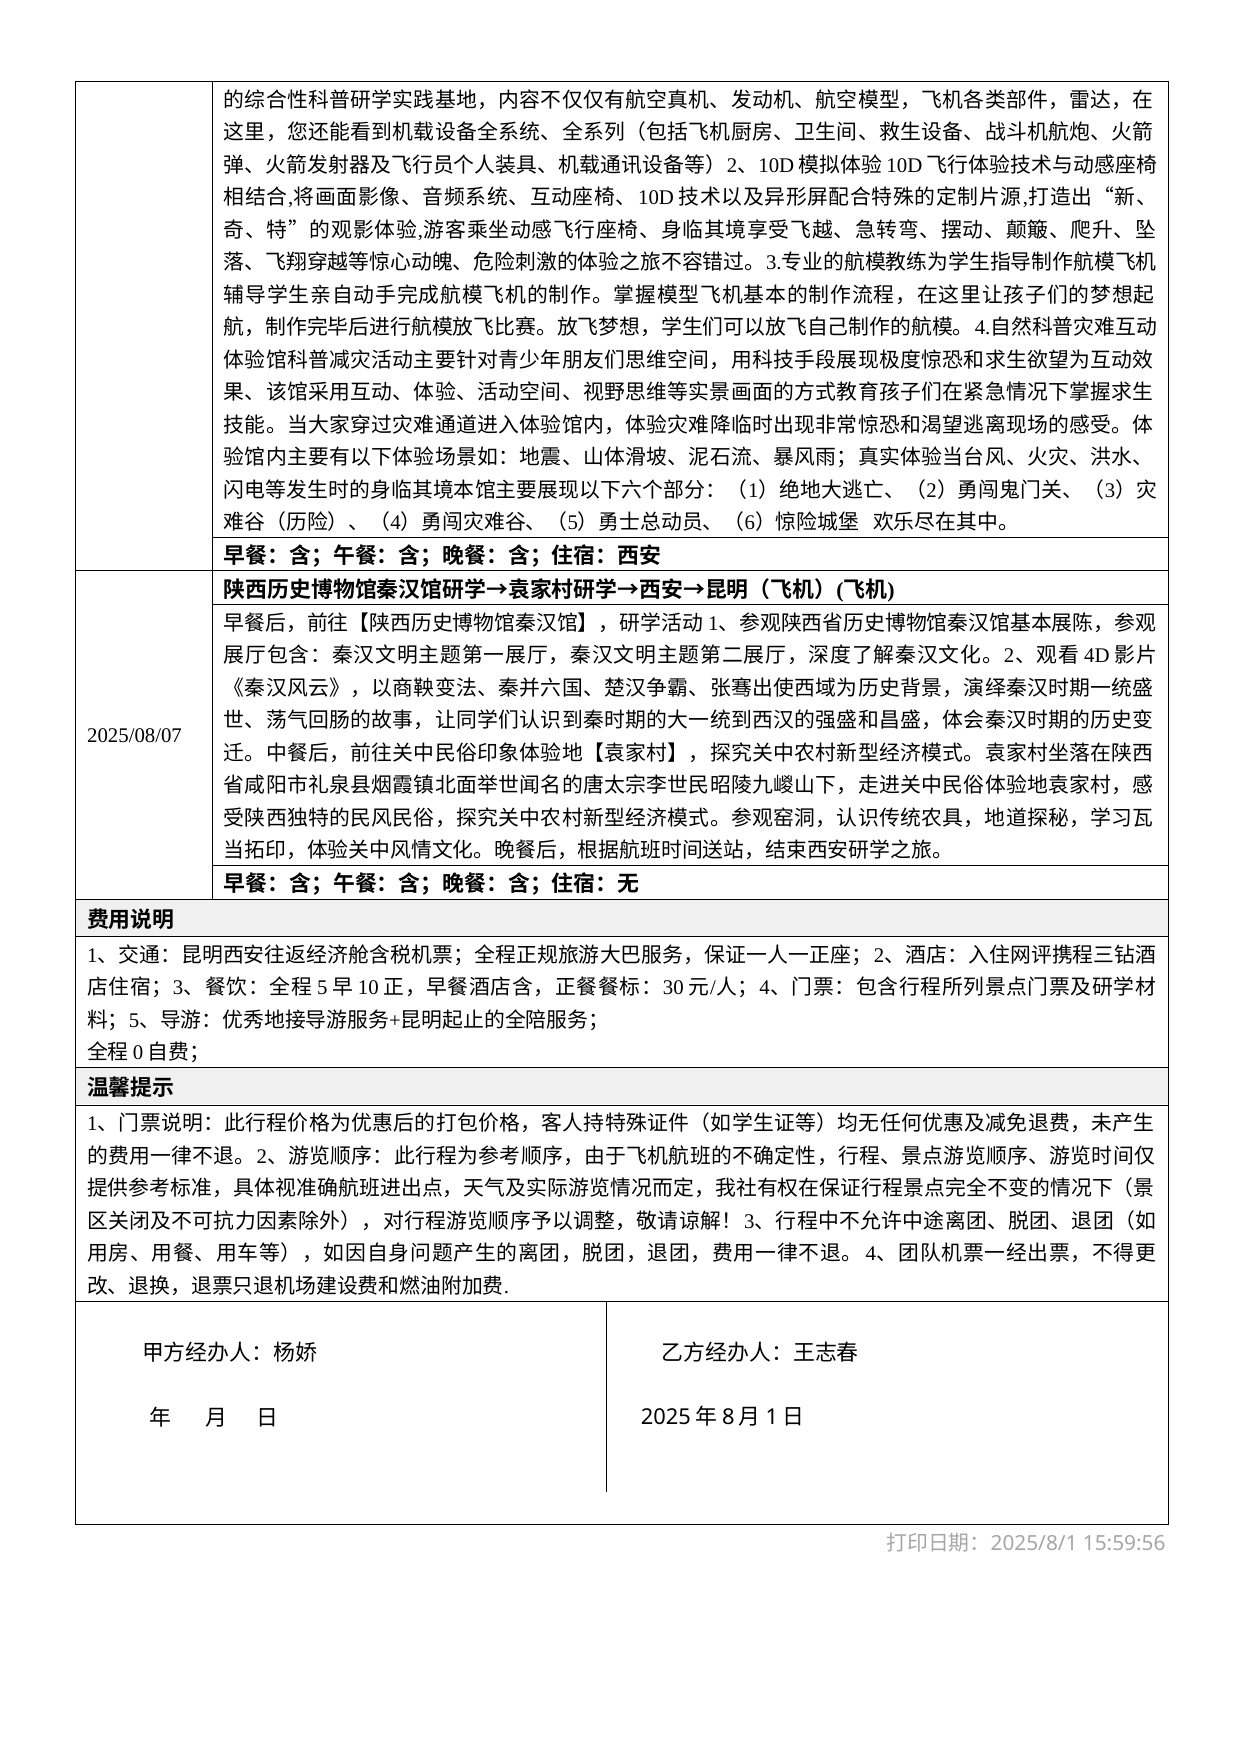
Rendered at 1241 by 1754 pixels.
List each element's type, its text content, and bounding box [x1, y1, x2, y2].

table_cell 早餐后，前往【陕西历史博物馆秦汉馆】，研学活动1、参观陕西省历史博物馆秦汉馆基本展陈，参观展厅包含：秦汉文明主题第一展厅，秦汉文明主题第二展厅，深度了解秦汉文化。2、观看4D影片《秦汉风云》，以商鞅变法、秦并六国、楚汉争霸、张骞出使西域为历史背景，演绎秦汉时期一统盛世、荡气回肠的故事，让同学们认识到秦时期的大一统到西汉的强盛和昌盛，体会秦汉时期的历史变迁。中餐后，前往关中民俗印象体验地【袁家村】，探究关中农村新型经济模式。袁家村坐落在陕西省咸阳市礼泉县烟霞镇北面举世闻名的唐太宗李世民昭陵九嵕山下，走进关中民俗体验地袁家村，感受陕西独特的民风民俗，探究关中农村新型经济模式。参观窑洞，认识传统农具，地道探秘，学习瓦当拓印，体验关中风情文化。晚餐后，根据航班时间送站，结束西安研学之旅。 [213, 605, 1168, 865]
table_cell [76, 1302, 1168, 1524]
table_cell 早餐：含；午餐：含；晚餐：含；住宿：西安 [213, 538, 1168, 570]
text 打印日期：2025/8/1 15:59:56 [75, 1525, 1165, 1558]
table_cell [213, 82, 1168, 537]
table_cell 1、门票说明：此行程价格为优惠后的打包价格，客人持特殊证件（如学生证等）均无任何优惠及减免退费，未产生的费用一律不退。2、游览顺序：此行程为参考顺序，由于飞机航班的不确定性，行程、景点游览顺序、游览时间仅提供参考标准，具体视准确航班进出点，天气及实际游览情况而定，我社有权在保证行程景点完全不变的情况下（景区关闭及不可抗力因素除外），对行程游览顺序予以调整，敬请谅解！3、行程中不允许中途离团、脱团、退团（如用房、用餐、用车等），如因自身问题产生的离团，脱团，退团，费用一律不退。4、团队机票一经出票，不得更改、退换，退票只退机场建设费和燃油附加费. [76, 1106, 1168, 1301]
table_cell 2025/08/07 [76, 571, 212, 898]
table_cell 早餐：含；午餐：含；晚餐：含；住宿：无 [213, 866, 1168, 898]
table_cell 温馨提示 [76, 1068, 1168, 1104]
table_cell 费用说明 [76, 900, 1168, 936]
table_cell 1、交通：昆明西安往返经济舱含税机票；全程正规旅游大巴服务，保证一人一正座；2、酒店：入住网评携程三钻酒店住宿；3、餐饮：全程5早10正，早餐酒店含，正餐餐标：30元/人；4、门票：包含行程所列景点门票及研学材料；5、导游：优秀地接导游服务+昆明起止的全陪服务； 全程0自费； [76, 937, 1168, 1067]
table_cell 陕西历史博物馆秦汉馆研学→袁家村研学→西安→昆明（飞机）(飞机) [213, 571, 1168, 604]
